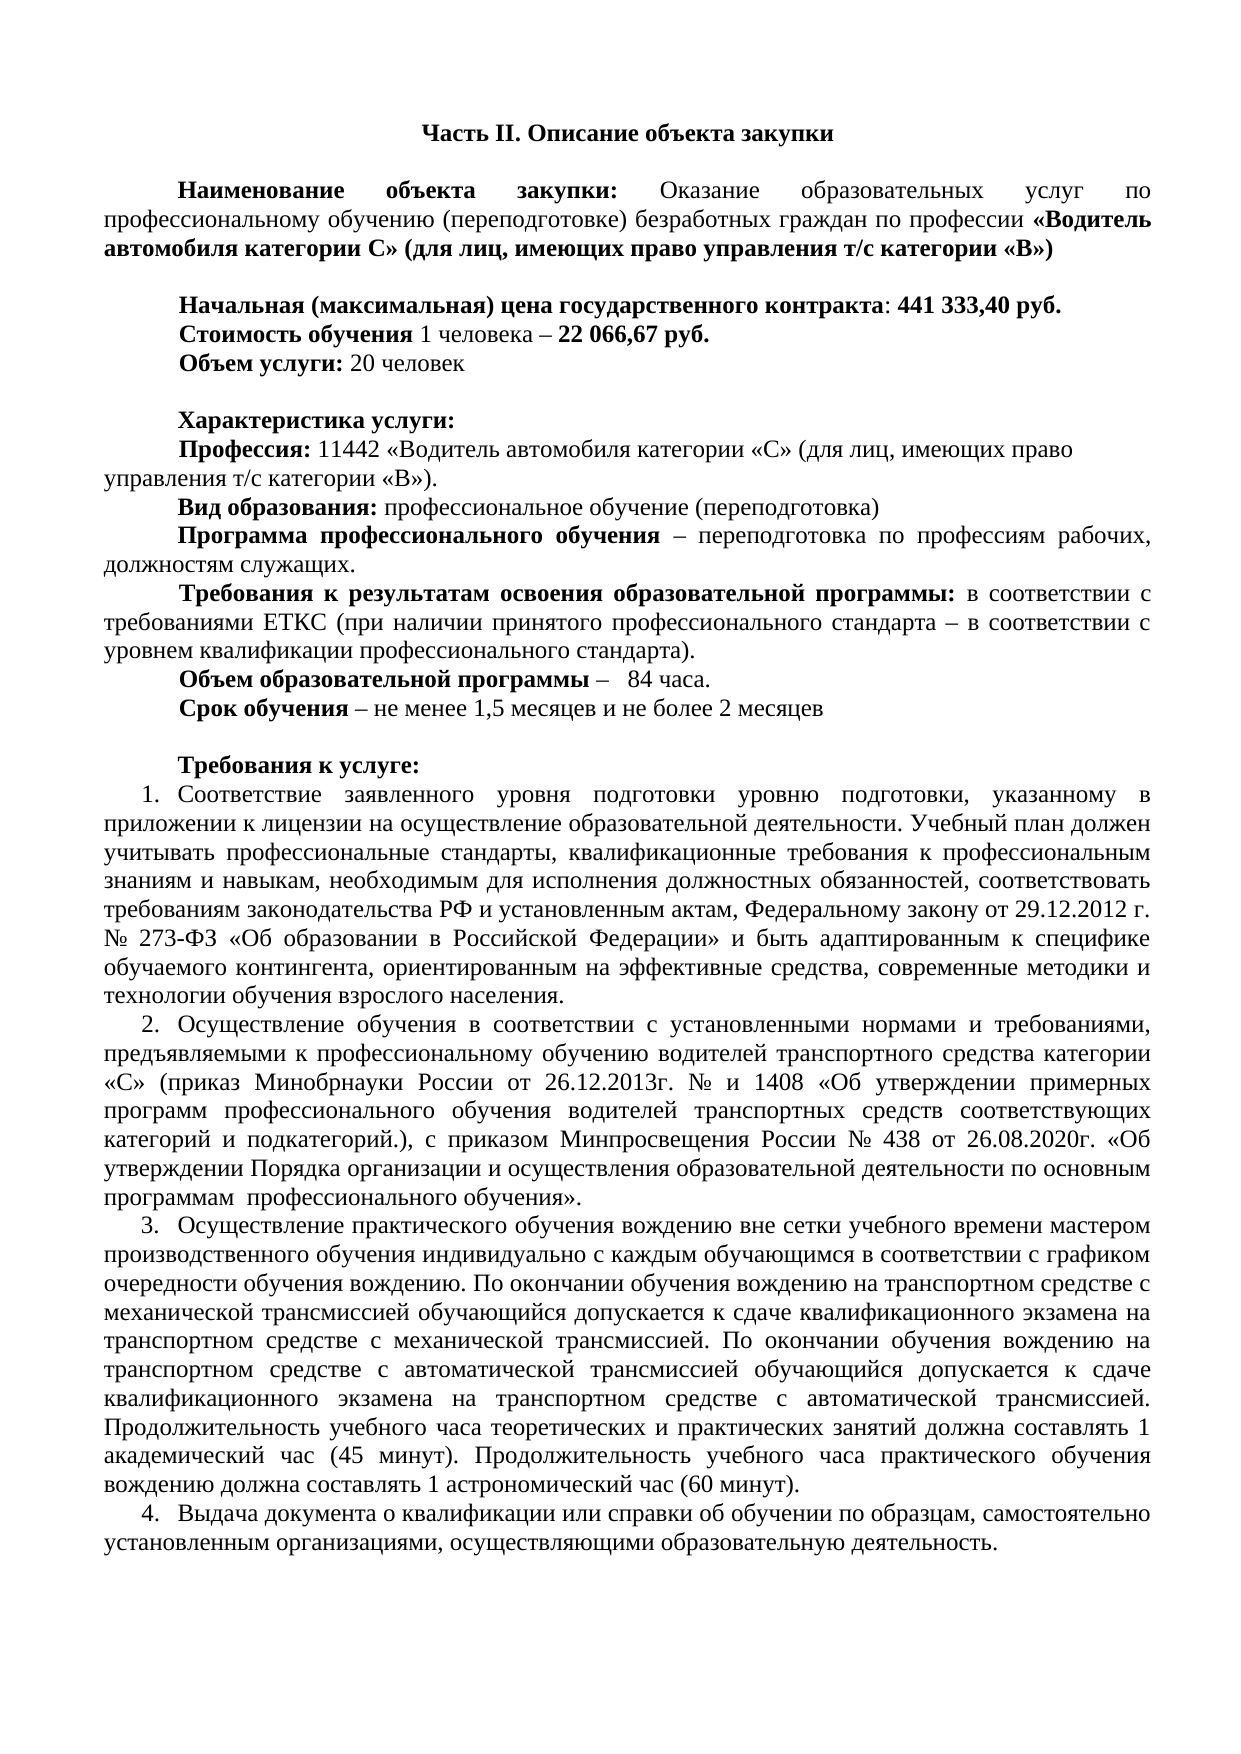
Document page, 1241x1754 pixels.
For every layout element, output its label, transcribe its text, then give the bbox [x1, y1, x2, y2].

list Соответствие заявленного уровня подготовки уровню подготовки, указанному в приложении к лицензии на осуществление образовательной деятельности. Учебный план должен учитывать профессиональные стандарты, квалификационные требования к профессиональным знаниям и навыкам, необходимым для исполнения должностных обязанностей, соответствовать требованиям законодательства РФ и установленным актам, Федеральному закону от 29.12.2012 г. № 273-ФЗ «Об образовании в Российской Федерации» и быть адаптированным к специфике обучаемого контингента, ориентированным на эффективные средства, современные методики и технологии обучения взрослого населения. [103, 779, 1152, 1009]
text Срок обучения – не менее 1,5 месяцев и не более 2 месяцев [178, 693, 1152, 722]
list Осуществление практического обучения вождению вне сетки учебного времени мастером производственного обучения индивидуально с каждым обучающимся в соответствии с графиком очередности обучения вождению. По окончании обучения вождению на транспортном средстве с механической трансмиссией обучающийся допускается к сдаче квалификационного экзамена на транспортном средстве с механической трансмиссией. По окончании обучения вождению на транспортном средстве с автоматической трансмиссией обучающийся допускается к сдаче квалификационного экзамена на транспортном средстве с автоматической трансмиссией. Продолжительность учебного часа теоретических и практических занятий должна составлять 1 академический час (45 минут). Продолжительность учебного часа практического обучения вождению должна составлять 1 астрономический час (60 минут). [103, 1211, 1152, 1498]
text Характеристика услуги: [103, 406, 1152, 434]
text Часть II. Описание объекта закупки [103, 118, 1152, 147]
text Профессия: 11442 «Водитель автомобиля категории «С» (для лиц, имеющих право управления т/с категории «В»). [103, 434, 1152, 492]
text Требования к услуге: [103, 751, 1152, 779]
text Требования к результатам освоения образовательной программы: в соответствии с требованиями ЕТКС (при наличии принятого профессионального стандарта – в соответствии с уровнем квалификации профессионального стандарта). [103, 578, 1152, 664]
text Объем образовательной программы – 84 часа. [178, 664, 1152, 693]
list Осуществление обучения в соответствии с установленными нормами и требованиями, предъявляемыми к профессиональному обучению водителей транспортного средства категории «С» (приказ Минобрнауки России от 26.12.2013г. № и 1408 «Об утверждении примерных программ профессионального обучения водителей транспортных средств соответствующих категорий и подкатегорий.), с приказом Минпросвещения России № 438 от 26.08.2020г. «Об утверждении Порядка организации и осуществления образовательной деятельности по основным программам профессионального обучения». [103, 1009, 1152, 1211]
text Программа профессионального обучения – переподготовка по профессиям рабочих, должностям служащих. [103, 521, 1152, 578]
text Начальная (максимальная) цена государственного контракта: 441 333,40 руб. [103, 291, 1152, 319]
text Наименование объекта закупки: Оказание образовательных услуг по профессиональному обучению (переподготовке) безработных граждан по профессии «Водитель автомобиля категории С» (для лиц, имеющих право управления т/с категории «В») [103, 176, 1152, 262]
text Вид образования: профессиональное обучение (переподготовка) [103, 492, 1152, 521]
list Выдача документа о квалификации или справки об обучении по образцам, самостоятельно установленным организациями, осуществляющими образовательную деятельность. [103, 1498, 1152, 1556]
text Стоимость обучения 1 человека – 22 066,67 руб. [178, 319, 1152, 348]
text Объем услуги: 20 человек [103, 348, 1152, 377]
